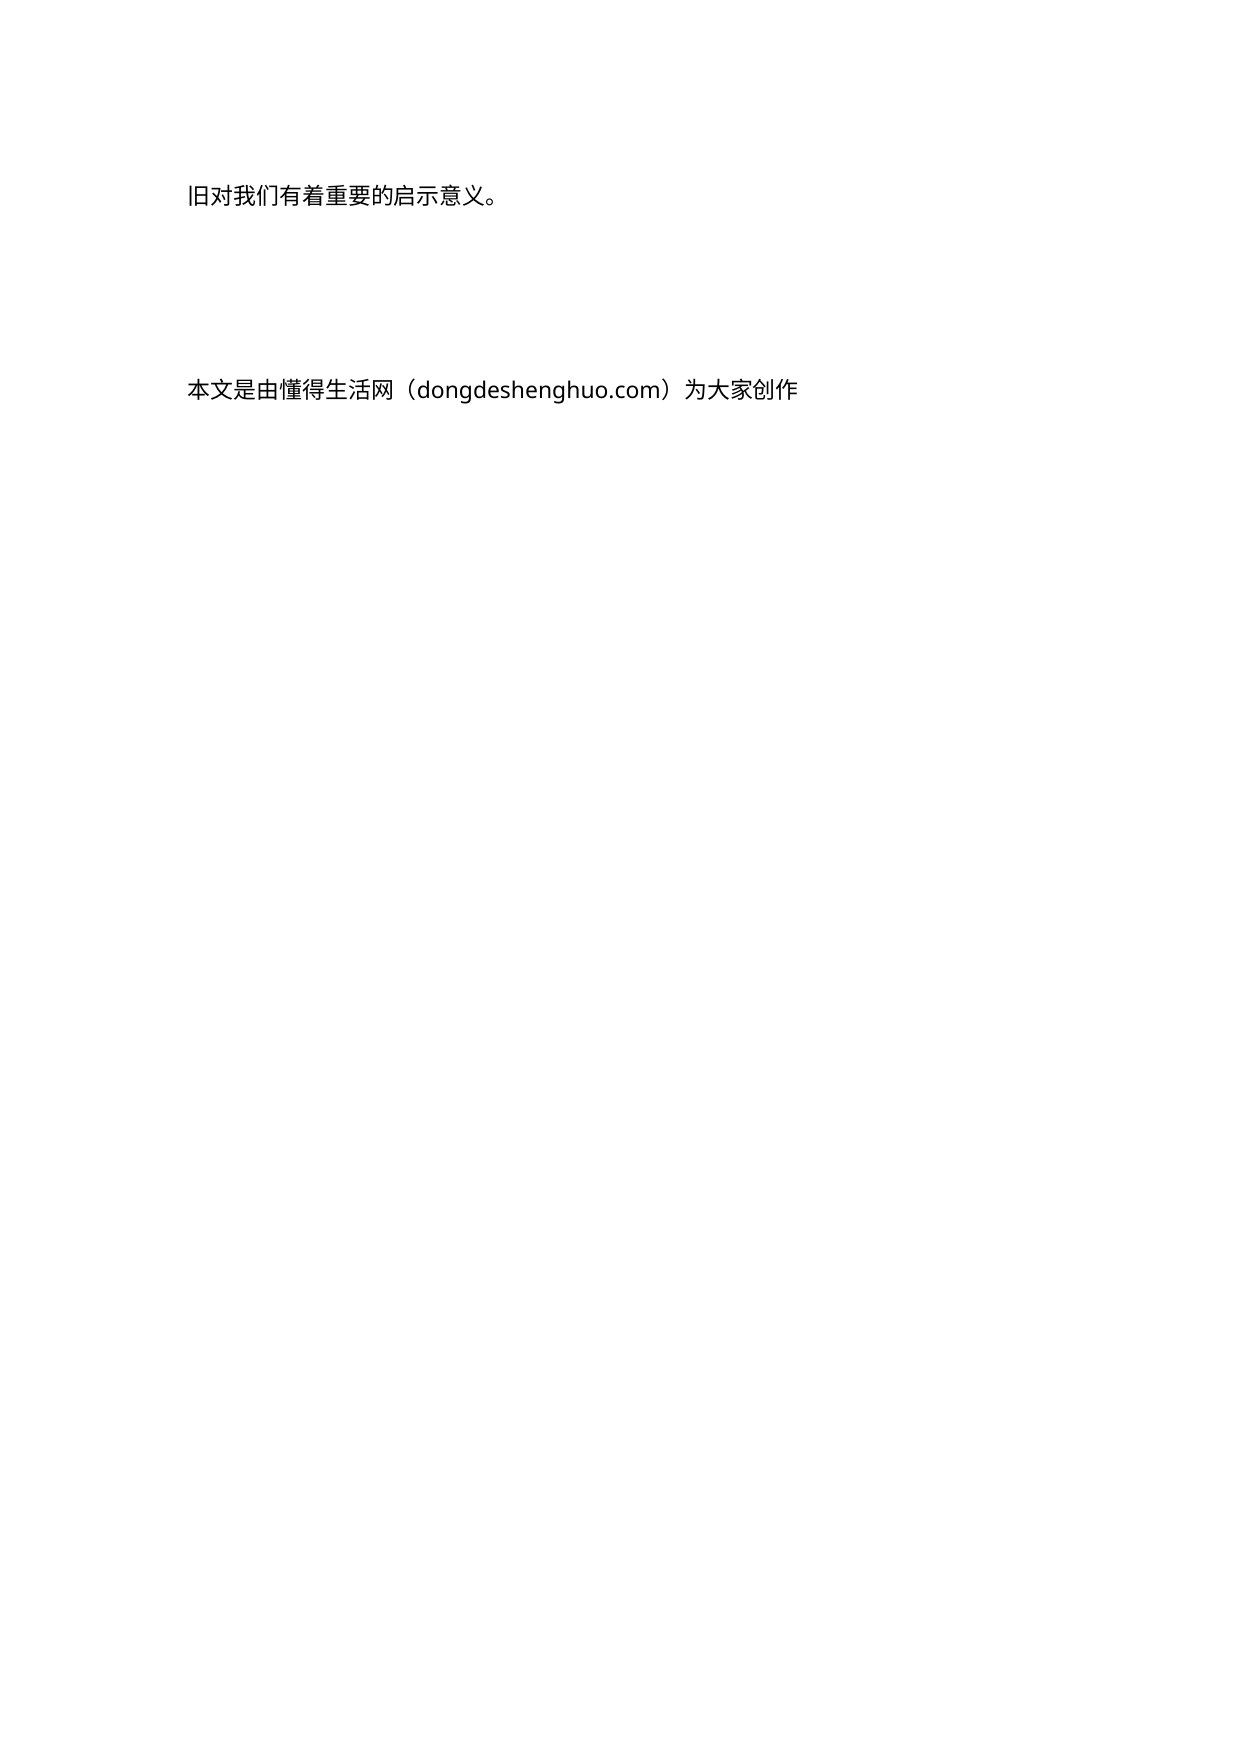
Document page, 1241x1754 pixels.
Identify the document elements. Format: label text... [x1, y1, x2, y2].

text 本文是由懂得生活网（dongdeshenghuo.com）为大家创作 [187, 356, 1053, 421]
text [187, 162, 1053, 227]
